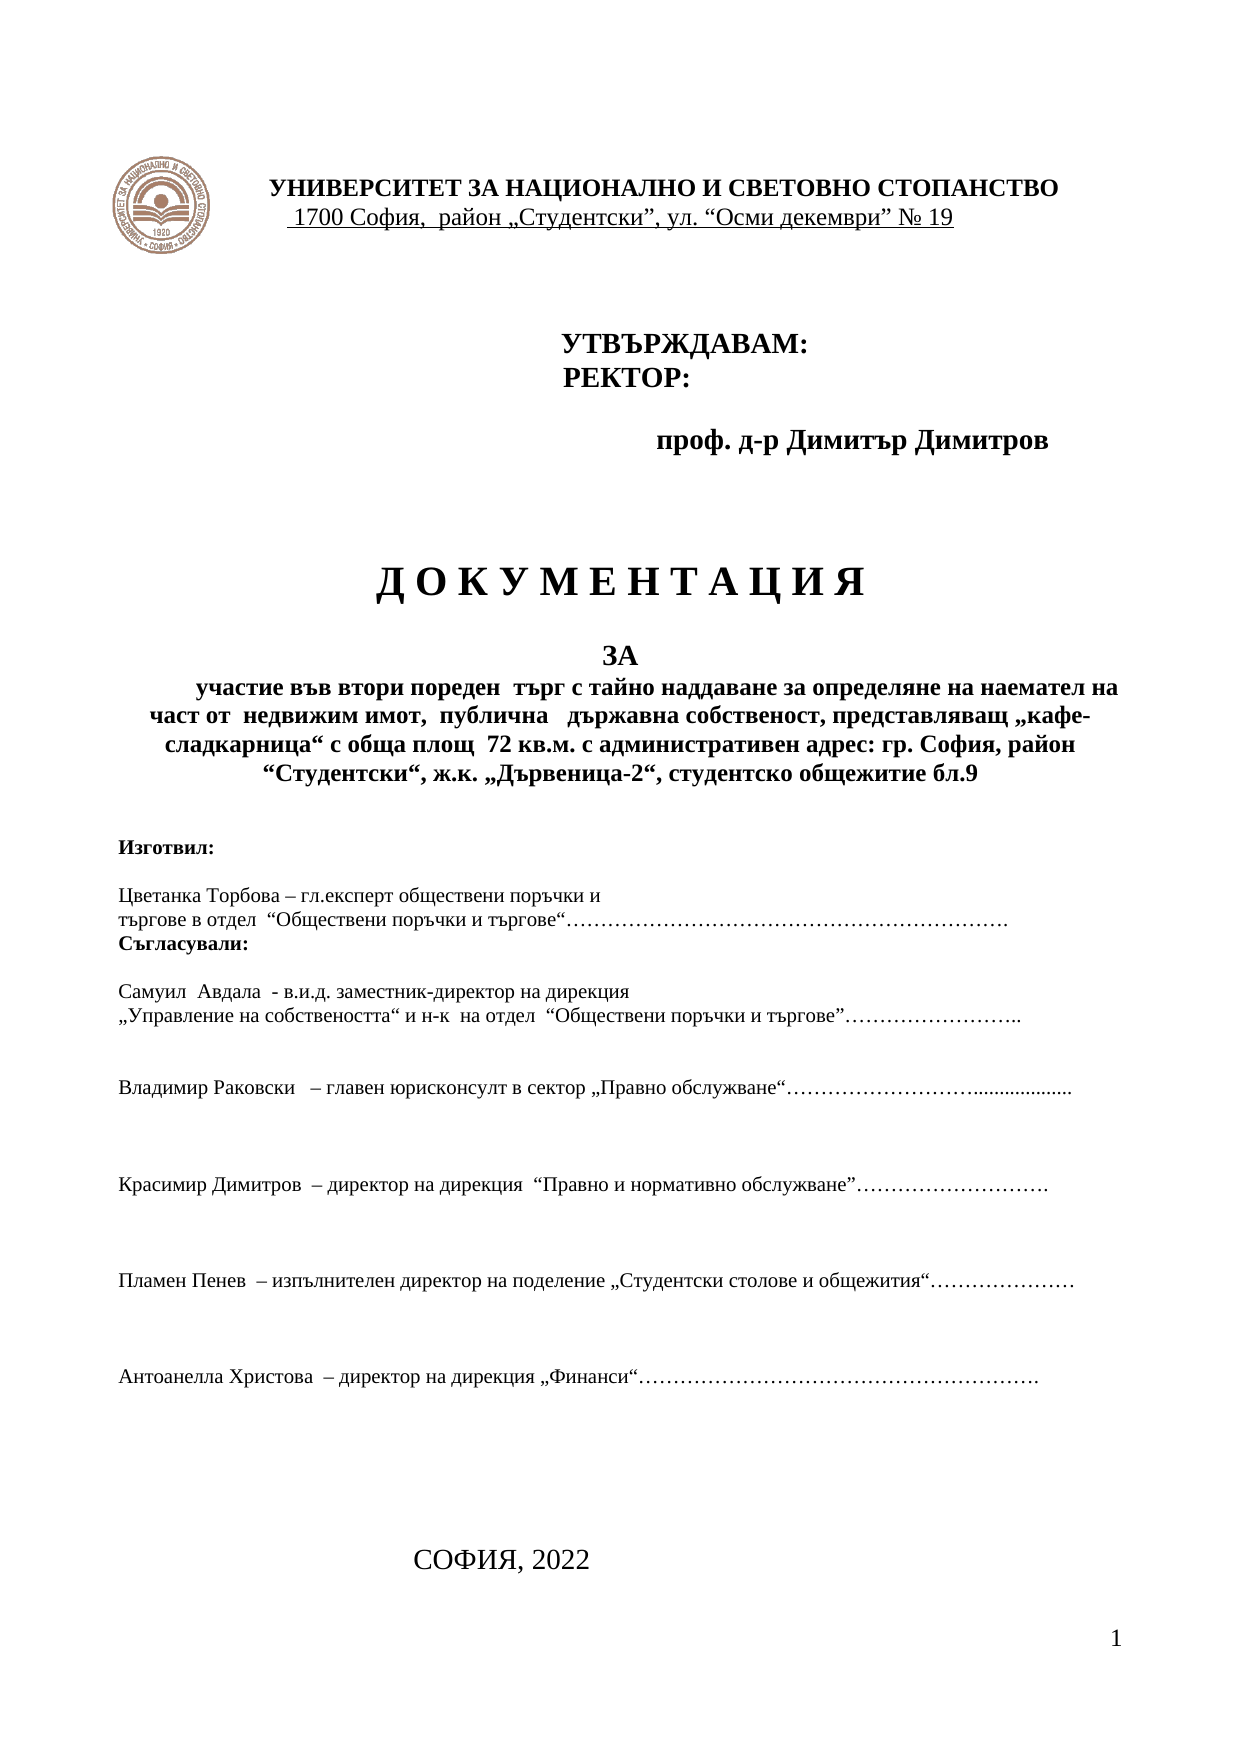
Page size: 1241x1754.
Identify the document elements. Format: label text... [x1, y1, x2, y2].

text Изготвил: [118, 835, 1122, 859]
text участие във втори пореден търг с тайно наддаване за определяне на наемател на част от недвижим имот, публична държавна собственост, представляващ „кафе-сладкарница“ с обща площ 72 кв.м. с административен адрес: гр. София, район “Студентски“, ж.к. „Дървеница-2“, студентско общежитие бл.9 [118, 672, 1122, 787]
text Съгласували: [118, 931, 1122, 955]
subtitle Д О К У М Е Н Т А Ц И Я [118, 557, 1122, 604]
subtitle СОФИЯ, 2022 [339, 1542, 1122, 1576]
text „Управление на собствеността“ и н-к на отдел “Обществени поръчки и търгове”…………………….. [118, 1003, 1122, 1027]
text УТВЪРЖДАВАМ: [487, 327, 1122, 360]
text ЗА [118, 638, 1122, 672]
text Владимир Раковски – главен юрисконсулт в сектор „Правно обслужване“………………………................... [118, 1075, 1122, 1099]
text търгове в отдел “Обществени поръчки и търгове“………………………………………………………. [118, 907, 1122, 931]
text РЕКТОР: [118, 360, 1122, 394]
text проф. д-р Димитър Димитров [118, 422, 1122, 456]
text Пламен Пенев – изпълнителен директор на поделение „Студентски столове и общежития“………………… [118, 1268, 1122, 1292]
text 1700 София, район „Студентски”, ул. “Осми декември” № 19 [118, 202, 1122, 231]
text УНИВЕРСИТЕТ ЗА НАЦИОНАЛНО И СВЕТОВНО СТОПАНСТВО [118, 173, 1122, 202]
text Красимир Димитров – директор на дирекция “Правно и нормативно обслужване”………………………. [118, 1172, 1122, 1196]
text Самуил Авдала - в.и.д. заместник-директор на дирекция [118, 979, 1122, 1003]
text Цветанка Торбова – гл.експерт обществени поръчки и [118, 883, 1122, 907]
text Антоанелла Христова – директор на дирекция „Финанси“…………………………………………………. [118, 1364, 1122, 1388]
